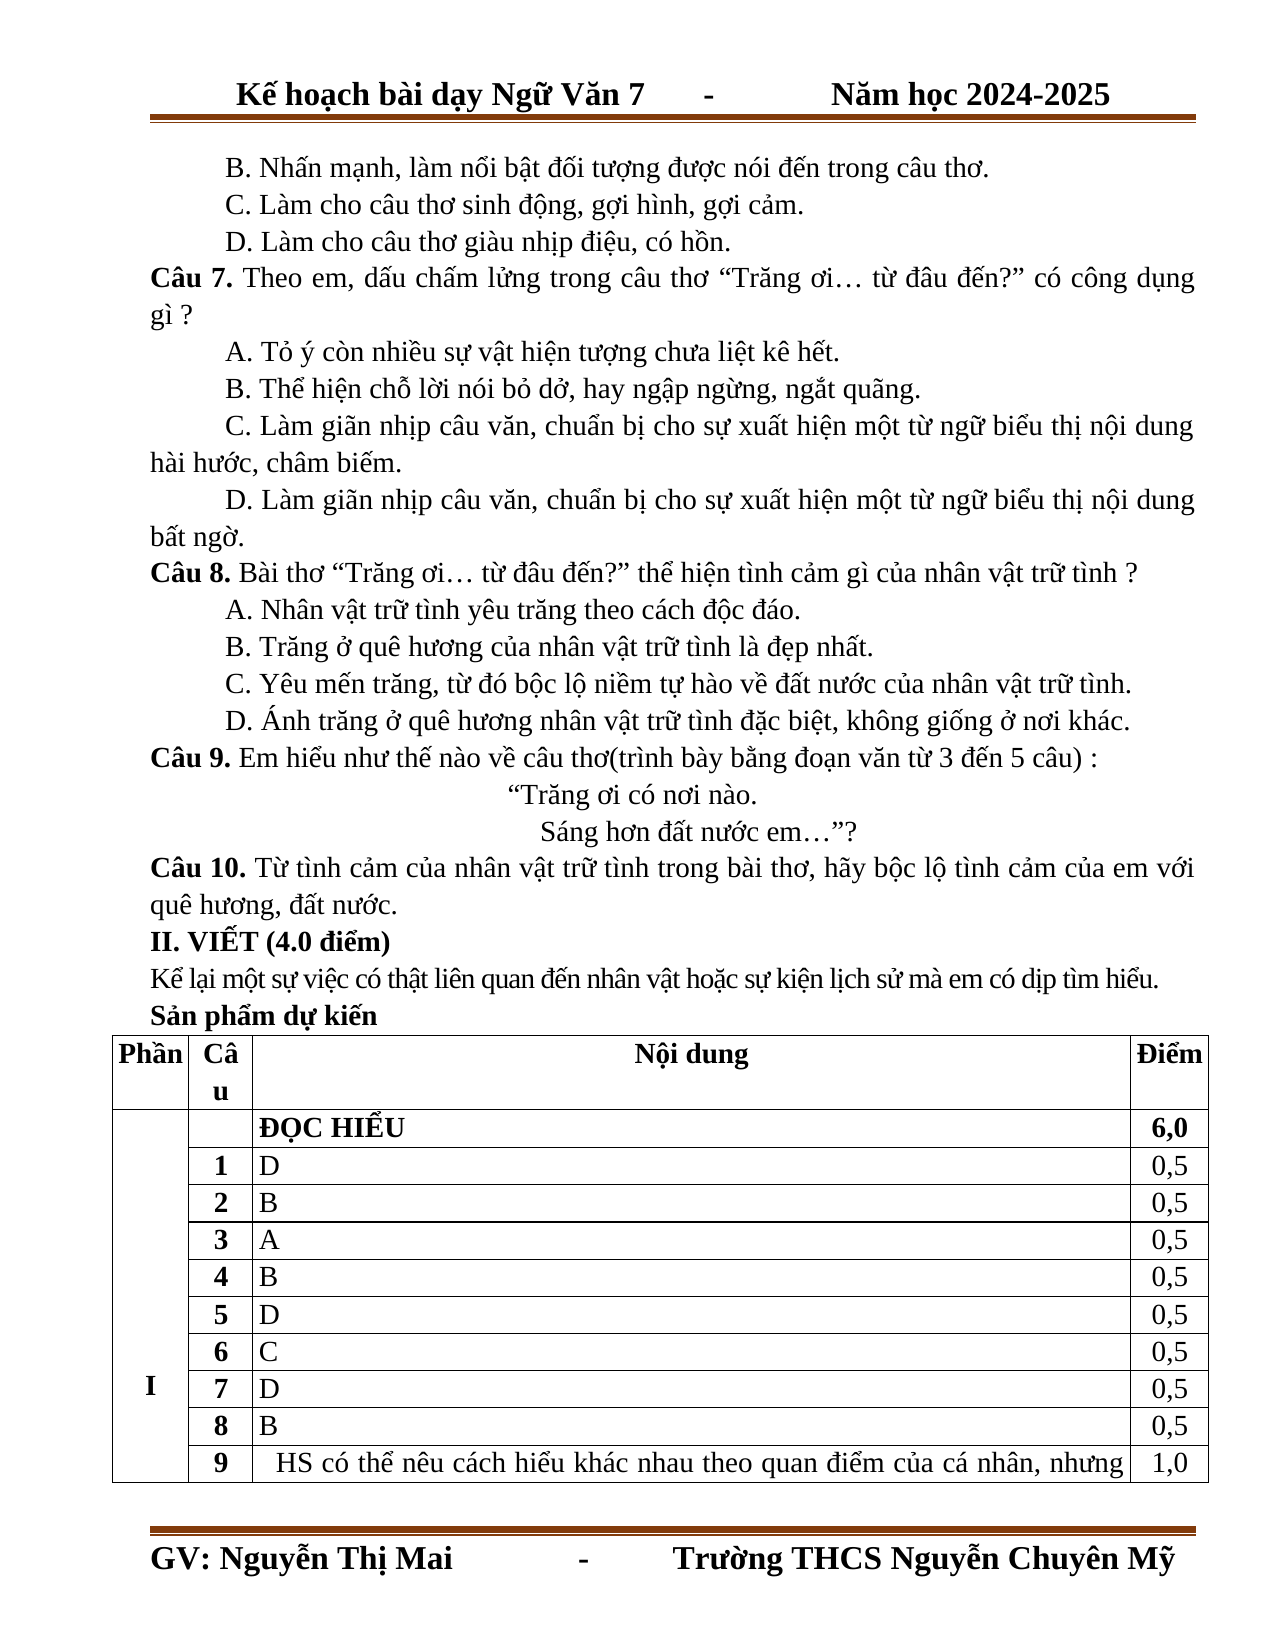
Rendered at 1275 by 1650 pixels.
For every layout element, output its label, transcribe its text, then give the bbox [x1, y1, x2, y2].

table_cell 0,5 [1131, 1371, 1208, 1407]
table_cell A [253, 1223, 1130, 1258]
text Câu 7. Theo em, dấu chấm lửng trong câu thơ “Trăng ơi… từ đâu đến?” có công dụng gì ? [150, 261, 1196, 331]
table_cell D [253, 1148, 1130, 1184]
table_header Nội dung [253, 1036, 1130, 1109]
table_cell B [253, 1408, 1130, 1444]
text “Trăng ơi có nơi nào. [150, 777, 1196, 810]
text C. Làm cho câu thơ sinh động, gợi hình, gợi cảm. [150, 187, 1196, 220]
table_cell 0,5 [1131, 1185, 1208, 1221]
text D. Làm giãn nhịp câu văn, chuẩn bị cho sự xuất hiện một từ ngữ biểu thị nội dung bất ngờ. [150, 482, 1196, 552]
table_cell D [253, 1297, 1130, 1333]
table_cell 9 [189, 1446, 252, 1482]
text Sáng hơn đất nước em…”? [150, 814, 1196, 847]
table_cell 0,5 [1131, 1408, 1208, 1444]
table_cell D [253, 1371, 1130, 1407]
table_cell 0,5 [1131, 1223, 1208, 1258]
table_cell [189, 1110, 252, 1147]
table_cell 4 [189, 1260, 252, 1296]
table_header Điểm [1131, 1036, 1208, 1109]
table_cell I [113, 1110, 188, 1482]
text Câu 8. Bài thơ “Trăng ơi… từ đâu đến?” thể hiện tình cảm gì của nhân vật trữ tình ? [150, 556, 1196, 589]
text Câu 9. Em hiểu như thế nào về câu thơ(trình bày bằng đoạn văn từ 3 đến 5 câu) : [150, 740, 1196, 773]
text A. Nhân vật trữ tình yêu trăng theo cách độc đáo. [150, 592, 1196, 626]
table_cell 2 [189, 1185, 252, 1221]
text Sản phẩm dự kiến [150, 998, 1196, 1032]
table_cell 8 [189, 1408, 252, 1444]
table_cell 0,5 [1131, 1260, 1208, 1296]
text II. VIẾT (4.0 điểm) [150, 924, 1196, 958]
table_cell 3 [189, 1223, 252, 1258]
text D. Làm cho câu thơ giàu nhịp điệu, có hồn. [150, 224, 1196, 257]
table_cell 7 [189, 1371, 252, 1407]
table_cell 1 [189, 1148, 252, 1184]
table_cell 1,0 [1131, 1446, 1208, 1482]
text B. Nhấn mạnh, làm nổi bật đối tượng được nói đến trong câu thơ. [150, 150, 1196, 183]
text A. Tỏ ý còn nhiều sự vật hiện tượng chưa liệt kê hết. [150, 334, 1196, 368]
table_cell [253, 1446, 1130, 1482]
table_cell ĐỌC HIỂU [253, 1110, 1130, 1147]
text C. Làm giãn nhịp câu văn, chuẩn bị cho sự xuất hiện một từ ngữ biểu thị nội dung hài hước, châm biếm. [150, 408, 1196, 478]
table_cell 0,5 [1131, 1297, 1208, 1333]
text C. Yêu mến trăng, từ đó bộc lộ niềm tự hào về đất nước của nhân vật trữ tình. [150, 666, 1196, 700]
text B. Trăng ở quê hương của nhân vật trữ tình là đẹp nhất. [150, 629, 1196, 663]
table_header Phần [113, 1036, 188, 1109]
table_cell B [253, 1185, 1130, 1221]
table_cell 6,0 [1131, 1110, 1208, 1147]
table_cell 5 [189, 1297, 252, 1333]
table_cell C [253, 1334, 1130, 1370]
table_cell 0,5 [1131, 1148, 1208, 1184]
table_cell B [253, 1260, 1130, 1296]
table_cell 6 [189, 1334, 252, 1370]
text B. Thể hiện chỗ lời nói bỏ dở, hay ngập ngừng, ngắt quãng. [150, 371, 1196, 405]
text Kể lại một sự việc có thật liên quan đến nhân vật hoặc sự kiện lịch sử mà em có dịp tìm hiểu. [150, 961, 1196, 995]
text Câu 10. Từ tình cảm của nhân vật trữ tình trong bài thơ, hãy bộc lộ tình cảm của em với quê hương, đất nước. [150, 851, 1196, 921]
text D. Ánh trăng ở quê hương nhân vật trữ tình đặc biệt, không giống ở nơi khác. [150, 703, 1196, 737]
table_cell 0,5 [1131, 1334, 1208, 1370]
table_header Câu [189, 1036, 252, 1109]
